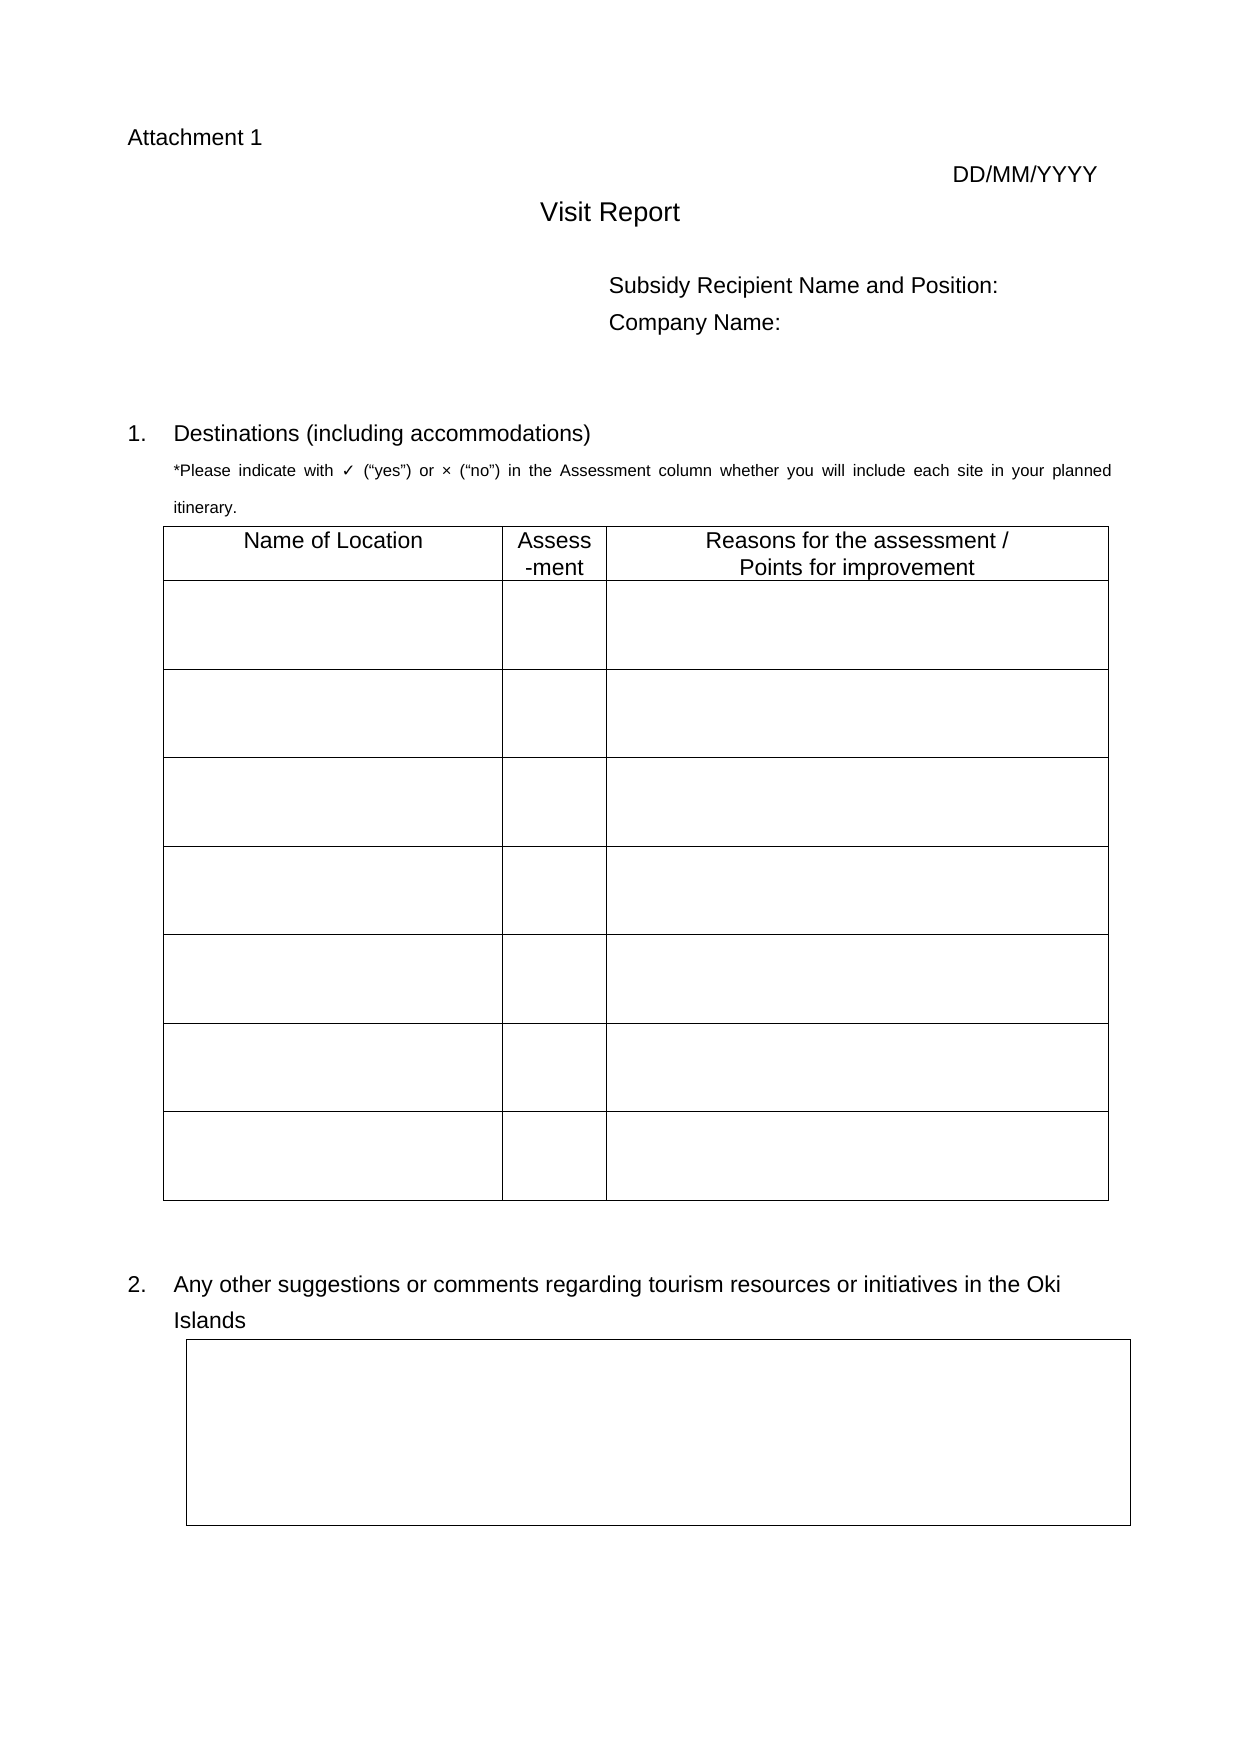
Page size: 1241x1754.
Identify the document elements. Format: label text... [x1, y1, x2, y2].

table_cell [164, 1112, 502, 1200]
text Attachment 1 [127, 119, 1113, 156]
table_cell [607, 1112, 1108, 1200]
text Subsidy Recipient Name and Position: [587, 267, 1113, 304]
table_cell [503, 1112, 606, 1200]
table_cell [503, 581, 606, 668]
list Destinations (including accommodations) *Please indicate with ✓ (“yes”) or × (“no”) in the Assessment column whether you will include each site in your planned itinerary. [127, 415, 1113, 526]
table_cell [164, 581, 502, 668]
text Company Name: [587, 304, 1113, 341]
table_header Assess-ment [503, 527, 606, 580]
table_cell [607, 758, 1108, 846]
table_cell [503, 935, 606, 1023]
table_header Reasons for the assessment / Points for improvement [607, 527, 1108, 580]
text DD/MM/YYYY [127, 156, 1113, 193]
table_cell [164, 670, 502, 757]
table_cell [503, 847, 606, 934]
table_cell [503, 670, 606, 757]
list Any other suggestions or comments regarding tourism resources or initiatives in the Oki Islands [127, 1265, 1113, 1339]
table_cell [164, 1024, 502, 1111]
table_cell [607, 1024, 1108, 1111]
table_cell [607, 935, 1108, 1023]
table_cell [164, 935, 502, 1023]
table_cell [164, 758, 502, 846]
table_header [187, 1340, 1130, 1525]
table_cell [164, 847, 502, 934]
table_header Name of Location [164, 527, 502, 580]
table_cell [503, 1024, 606, 1111]
table_cell [503, 758, 606, 846]
table_cell [607, 670, 1108, 757]
table_cell [607, 581, 1108, 668]
table_cell [607, 847, 1108, 934]
text Visit Report [127, 193, 1113, 230]
